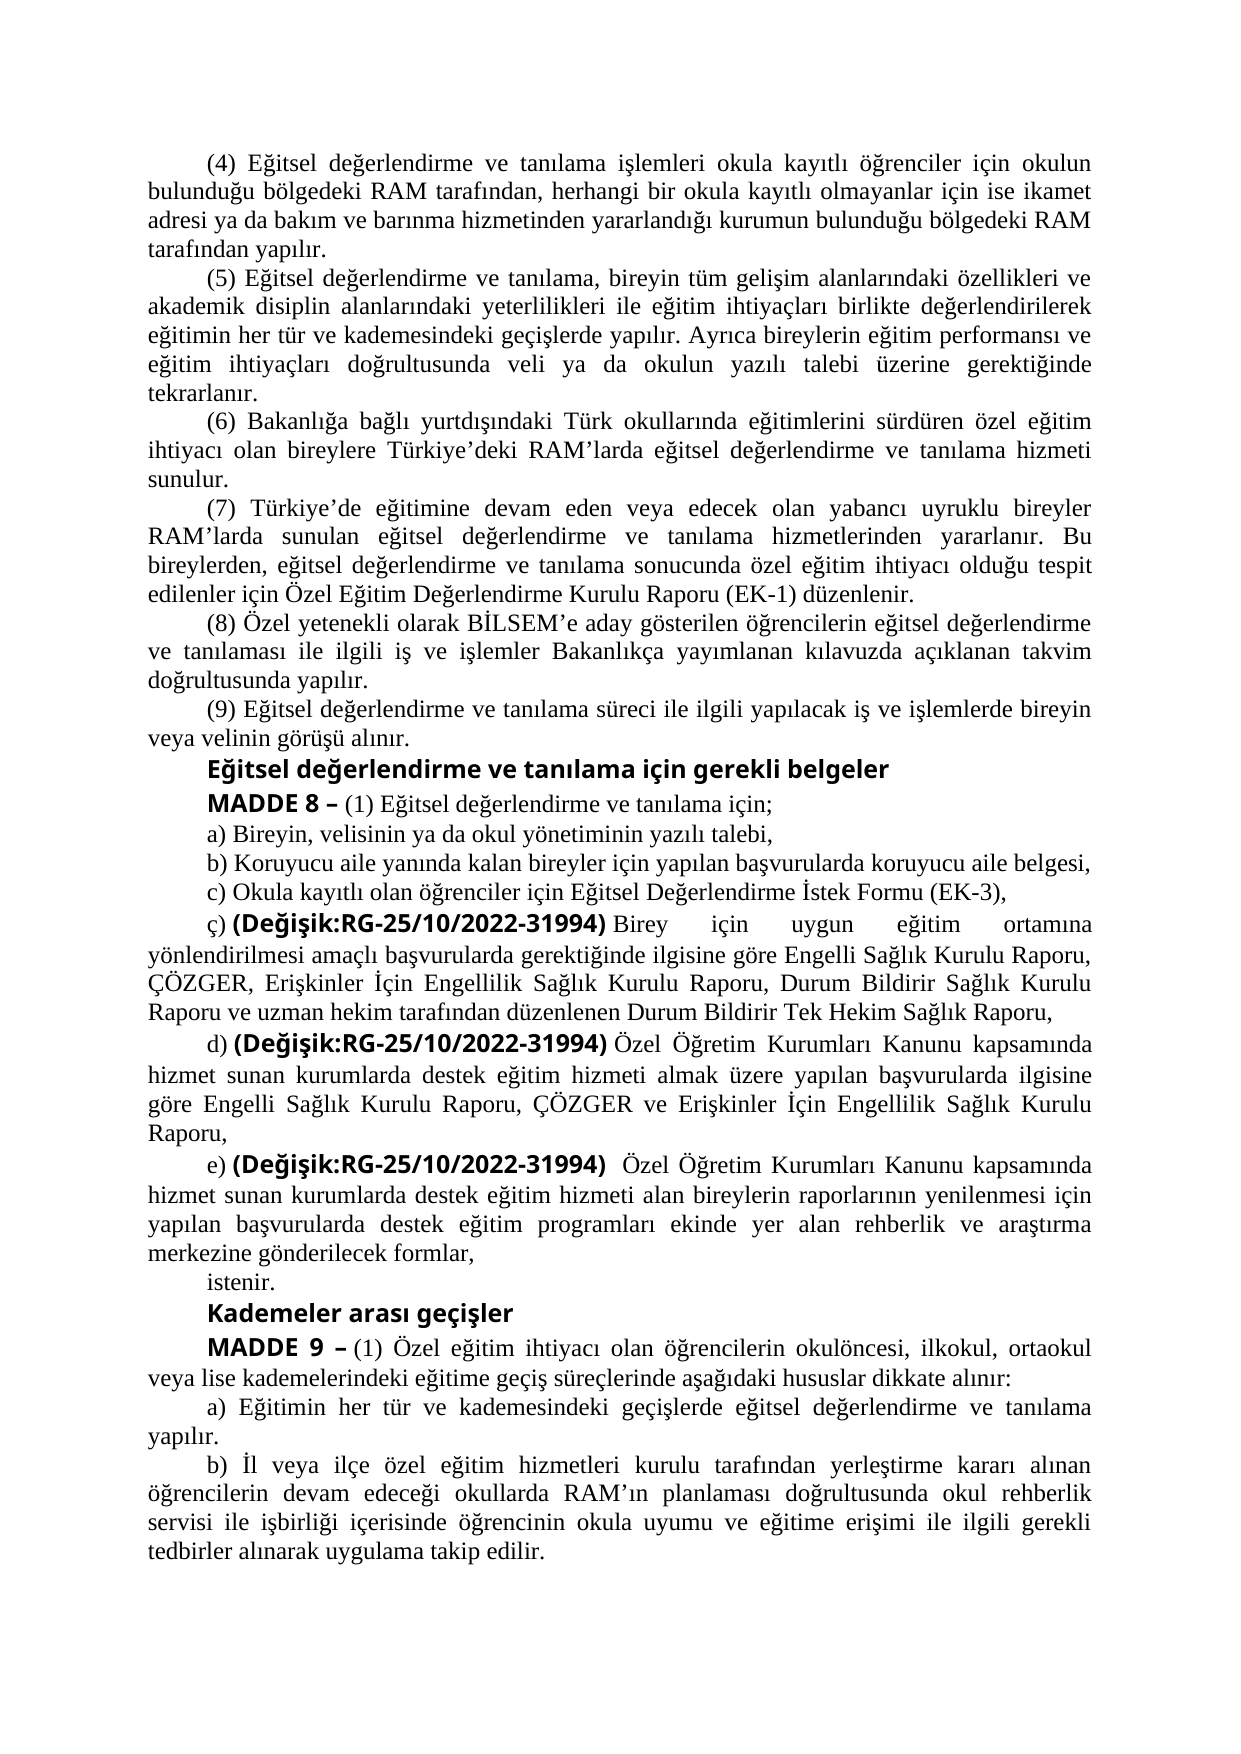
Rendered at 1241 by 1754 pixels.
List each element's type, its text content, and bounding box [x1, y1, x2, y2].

text Eğitsel değerlendirme ve tanılama için gerekli belgeler [148, 751, 1093, 785]
text (7) Türkiye’de eğitimine devam eden veya edecek olan yabancı uyruklu bireyler RAM’larda sunulan eğitsel değerlendirme ve tanılama hizmetlerinden yararlanır. Bu bireylerden, eğitsel değerlendirme ve tanılama sonucunda özel eğitim ihtiyacı olduğu tespit edilenler için Özel Eğitim Değerlendirme Kurulu Raporu (EK-1) düzenlenir. [148, 493, 1093, 608]
text (6) Bakanlığa bağlı yurtdışındaki Türk okullarında eğitimlerini sürdüren özel eğitim ihtiyacı olan bireylere Türkiye’deki RAM’larda eğitsel değerlendirme ve tanılama hizmeti sunulur. [148, 406, 1093, 493]
text (9) Eğitsel değerlendirme ve tanılama süreci ile ilgili yapılacak iş ve işlemlerde bireyin veya velinin görüşü alınır. [148, 694, 1093, 751]
text (4) Eğitsel değerlendirme ve tanılama işlemleri okula kayıtlı öğrenciler için okulun bulunduğu bölgedeki RAM tarafından, herhangi bir okula kayıtlı olmayanlar için ise ikamet adresi ya da bakım ve barınma hizmetinden yararlandığı kurumun bulunduğu bölgedeki RAM tarafından yapılır. [148, 148, 1093, 263]
text a) Eğitimin her tür ve kademesindeki geçişlerde eğitsel değerlendirme ve tanılama yapılır. [148, 1392, 1093, 1450]
text MADDE 9 – (1) Özel eğitim ihtiyacı olan öğrencilerin okulöncesi, ilkokul, ortaokul veya lise kademelerindeki eğitime geçiş süreçlerinde aşağıdaki hususlar dikkate alınır: [148, 1329, 1093, 1392]
text e) (Değişik:RG-25/10/2022-31994) Özel Öğretim Kurumları Kanunu kapsamında hizmet sunan kurumlarda destek eğitim hizmeti alan bireylerin raporlarının yenilenmesi için yapılan başvurularda destek eğitim programları ekinde yer alan rehberlik ve araştırma merkezine gönderilecek formlar, [148, 1146, 1093, 1267]
text ç) (Değişik:RG-25/10/2022-31994) Birey için uygun eğitim ortamına yönlendirilmesi amaçlı başvurularda gerektiğinde ilgisine göre Engelli Sağlık Kurulu Raporu, ÇÖZGER, Erişkinler İçin Engellilik Sağlık Kurulu Raporu, Durum Bildirir Sağlık Kurulu Raporu ve uzman hekim tarafından düzenlenen Durum Bildirir Tek Hekim Sağlık Raporu, [148, 906, 1093, 1026]
text MADDE 8 – (1) Eğitsel değerlendirme ve tanılama için; [148, 785, 1093, 819]
text a) Bireyin, velisinin ya da okul yönetiminin yazılı talebi, [148, 819, 1093, 848]
text d) (Değişik:RG-25/10/2022-31994) Özel Öğretim Kurumları Kanunu kapsamında hizmet sunan kurumlarda destek eğitim hizmeti almak üzere yapılan başvurularda ilgisine göre Engelli Sağlık Kurulu Raporu, ÇÖZGER ve Erişkinler İçin Engellilik Sağlık Kurulu Raporu, [148, 1026, 1093, 1146]
text (5) Eğitsel değerlendirme ve tanılama, bireyin tüm gelişim alanlarındaki özellikleri ve akademik disiplin alanlarındaki yeterlilikleri ile eğitim ihtiyaçları birlikte değerlendirilerek eğitimin her tür ve kademesindeki geçişlerde yapılır. Ayrıca bireylerin eğitim performansı ve eğitim ihtiyaçları doğrultusunda veli ya da okulun yazılı talebi üzerine gerektiğinde tekrarlanır. [148, 263, 1093, 406]
text b) Koruyucu aile yanında kalan bireyler için yapılan başvurularda koruyucu aile belgesi, [148, 848, 1093, 877]
text Kademeler arası geçişler [148, 1295, 1093, 1329]
text b) İl veya ilçe özel eğitim hizmetleri kurulu tarafından yerleştirme kararı alınan öğrencilerin devam edeceği okullarda RAM’ın planlaması doğrultusunda okul rehberlik servisi ile işbirliği içerisinde öğrencinin okula uyumu ve eğitime erişimi ile ilgili gerekli tedbirler alınarak uygulama takip edilir. [148, 1450, 1093, 1565]
text istenir. [148, 1267, 1093, 1295]
text c) Okula kayıtlı olan öğrenciler için Eğitsel Değerlendirme İstek Formu (EK-3), [148, 877, 1093, 906]
text (8) Özel yetenekli olarak BİLSEM’e aday gösterilen öğrencilerin eğitsel değerlendirme ve tanılaması ile ilgili iş ve işlemler Bakanlıkça yayımlanan kılavuzda açıklanan takvim doğrultusunda yapılır. [148, 608, 1093, 694]
